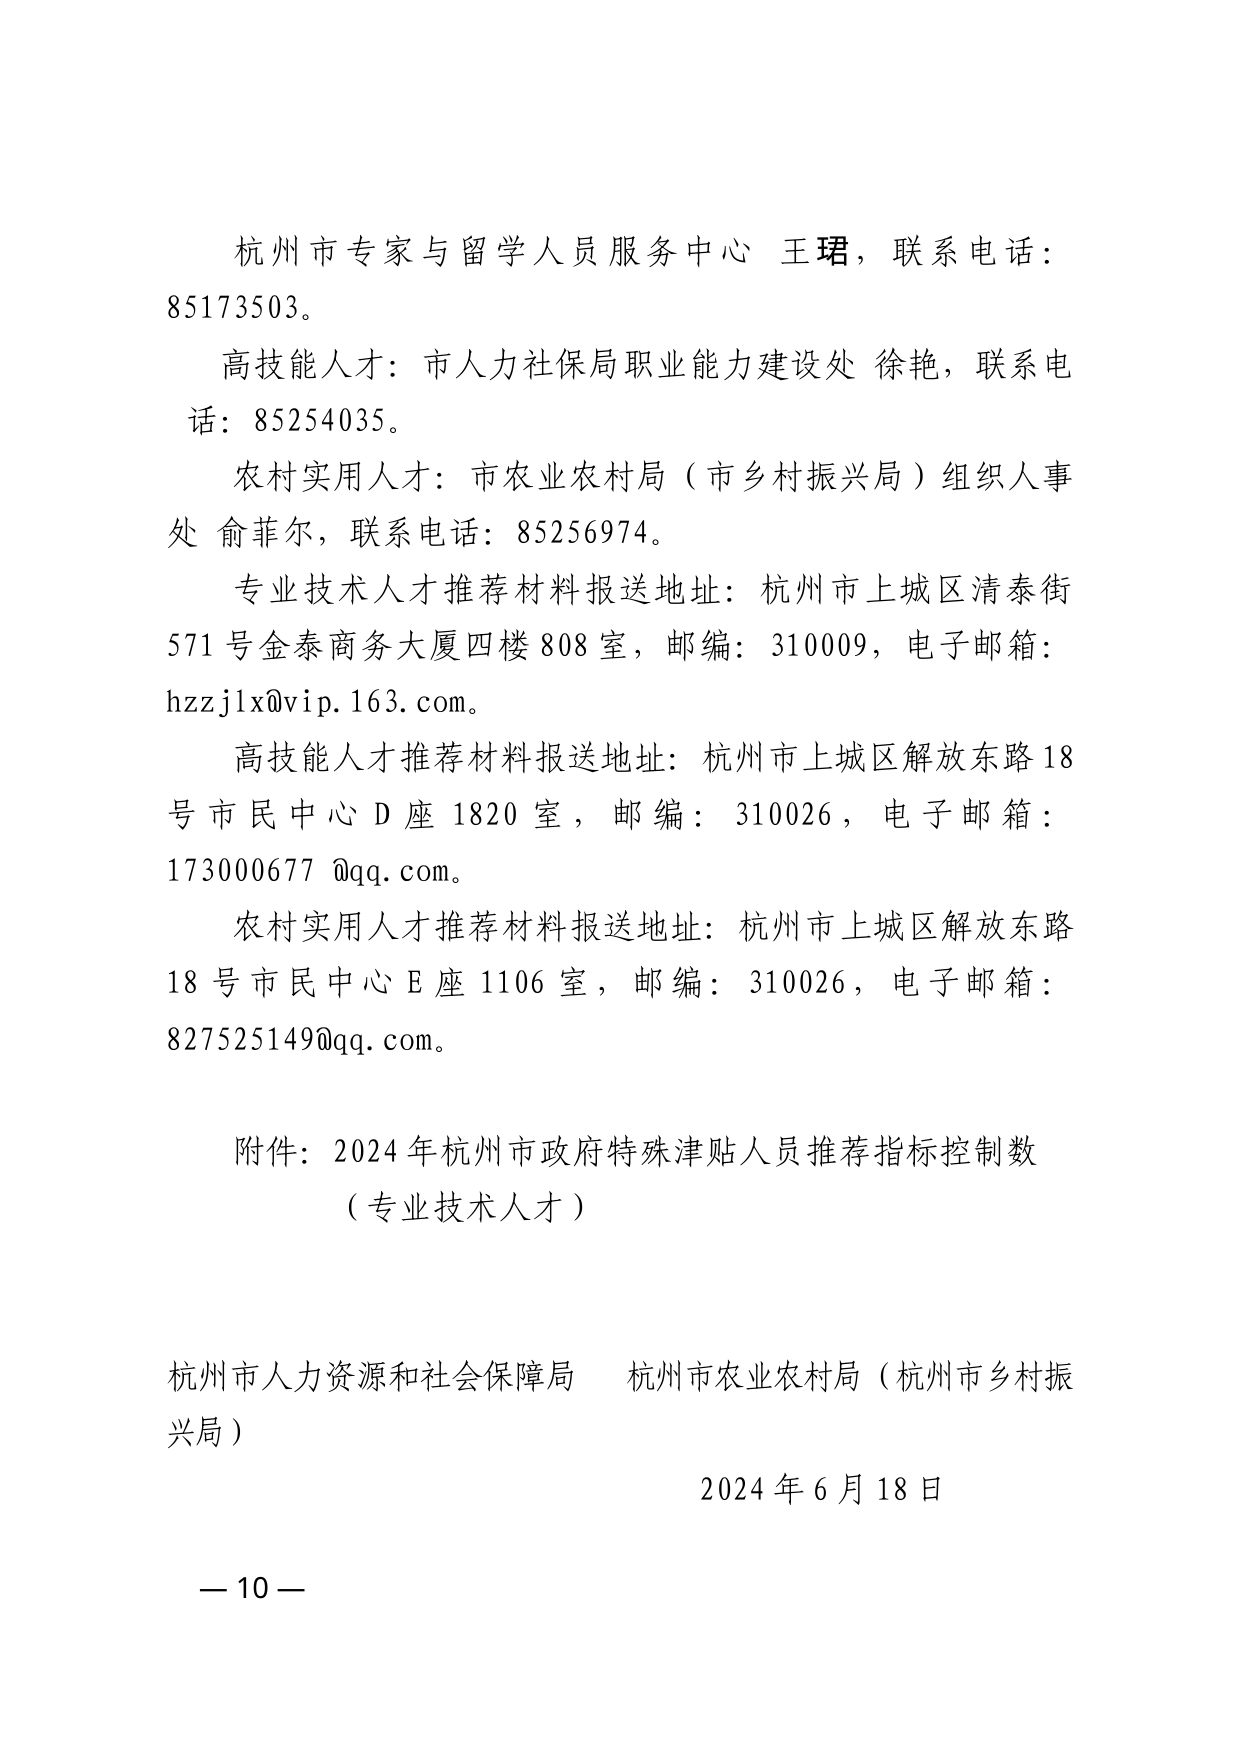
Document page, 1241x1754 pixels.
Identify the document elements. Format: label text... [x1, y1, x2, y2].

text 附件：2024年杭州市政府特殊津贴人员推荐指标控制数 [165, 1118, 1075, 1175]
text 专业技术人才推荐材料报送地址：杭州市上城区清泰街571号金泰商务大厦四楼808室，邮编：310009，电子邮箱：hzzjlx@vip.163.com。 [165, 556, 1075, 725]
text 杭州市专家与留学人员服务中心 王珺，联系电话：85173503。 [165, 218, 1075, 331]
text 2024年6月18日 [165, 1456, 1075, 1512]
text （专业技术人才） [165, 1175, 1075, 1231]
text 高技能人才：市人力社保局职业能力建设处 徐艳，联系电话：85254035。 [186, 331, 1075, 443]
text 杭州市人力资源和社会保障局 杭州市农业农村局（杭州市乡村振兴局） [165, 1343, 1075, 1456]
text 农村实用人才：市农业农村局（市乡村振兴局）组织人事处 俞菲尔，联系电话：85256974。 [165, 443, 1075, 556]
text 农村实用人才推荐材料报送地址：杭州市上城区解放东路18号市民中心E座1106室，邮编：310026，电子邮箱：827525149@qq.com。 [165, 893, 1075, 1062]
text 高技能人才推荐材料报送地址：杭州市上城区解放东路18号市民中心D座1820室，邮编：310026，电子邮箱：173000677 @qq.com。 [165, 725, 1075, 893]
